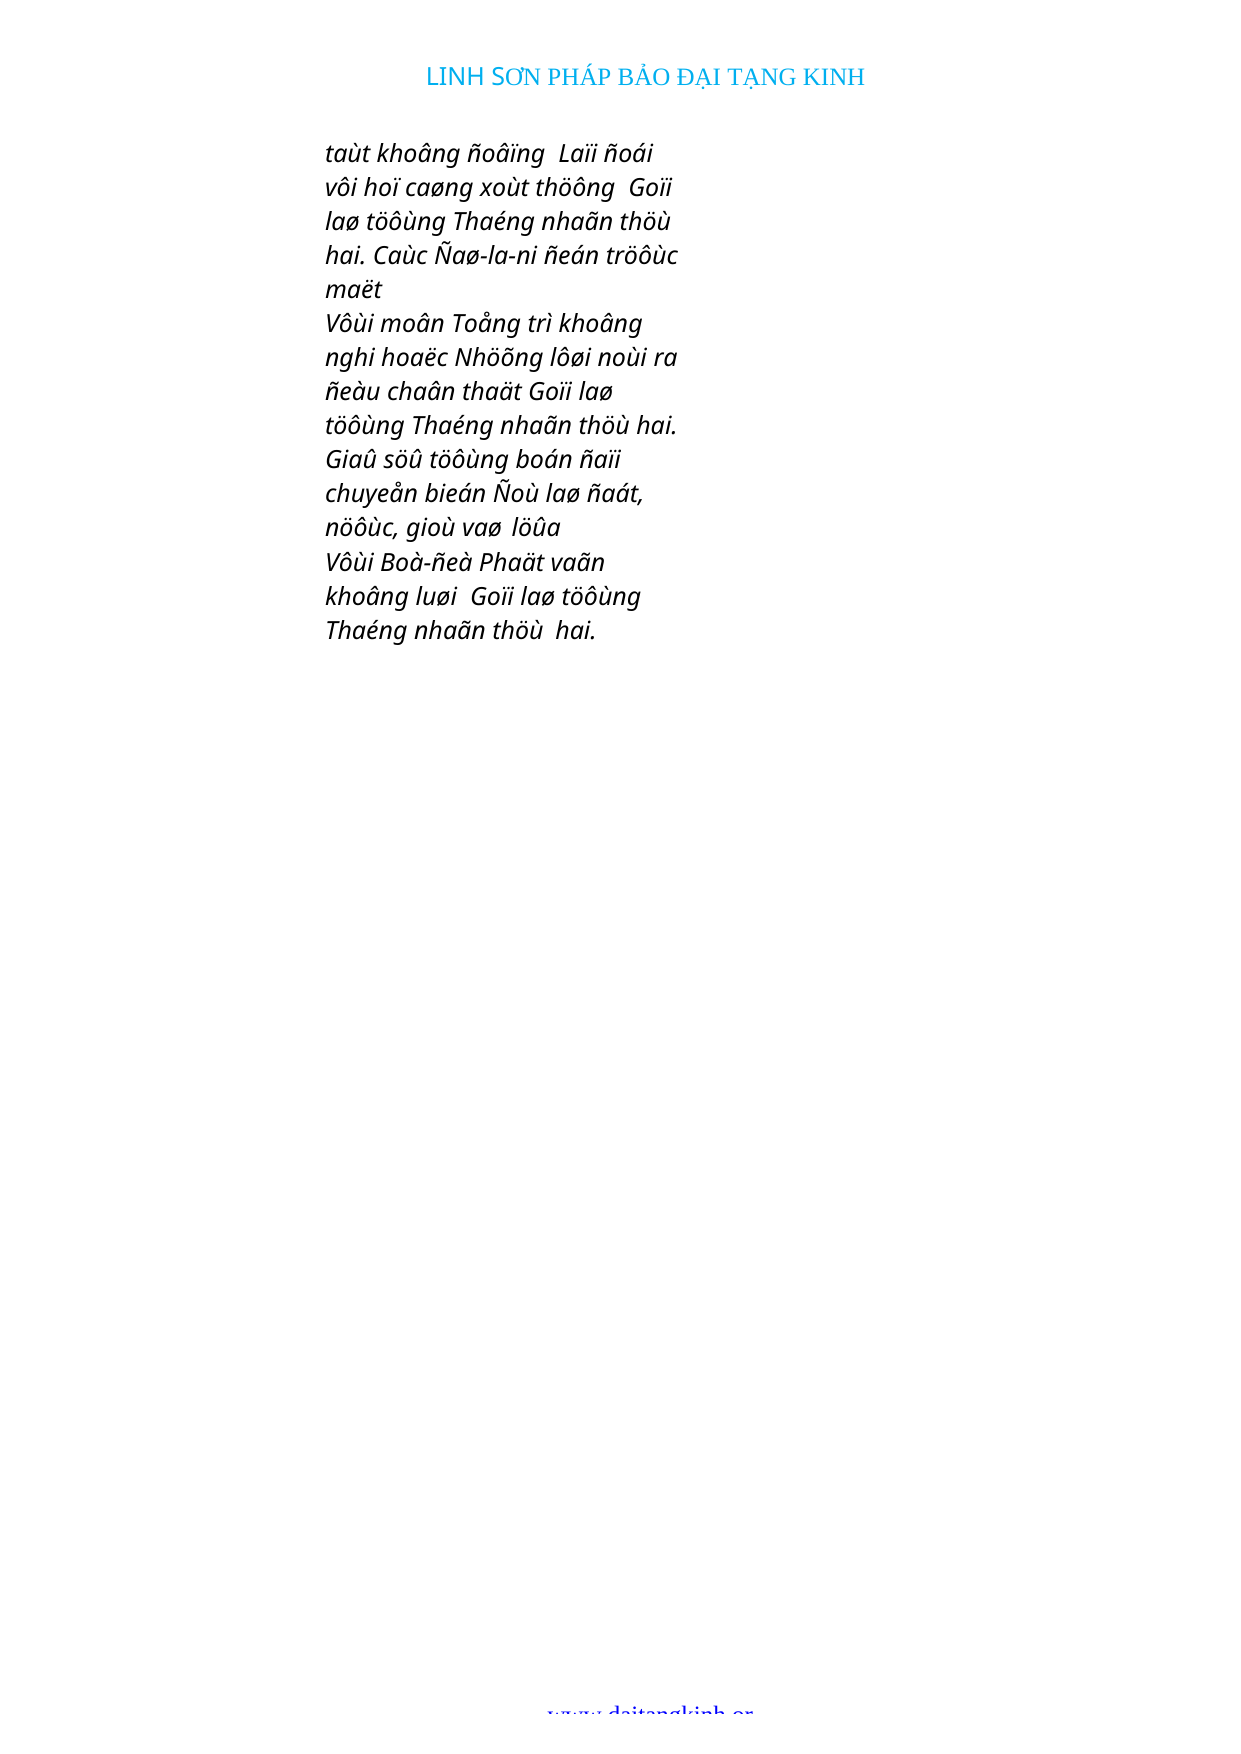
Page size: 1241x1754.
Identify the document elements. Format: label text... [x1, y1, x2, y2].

text Vôùi Boà-ñeà Phaät vaãn khoâng luøi Goïi laø töôùng Thaéng nhaãn thöù hai. [325, 544, 677, 646]
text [325, 135, 680, 306]
text Vôùi moân Toång trì khoâng nghi hoaëc Nhöõng lôøi noùi ra ñeàu chaân thaät Goïi laø töôùng Thaéng nhaãn thöù hai. Giaû söû töôùng boán ñaïi chuyeån bieán Ñoù laø ñaát, nöôùc, gioù vaø löûa [325, 306, 681, 544]
